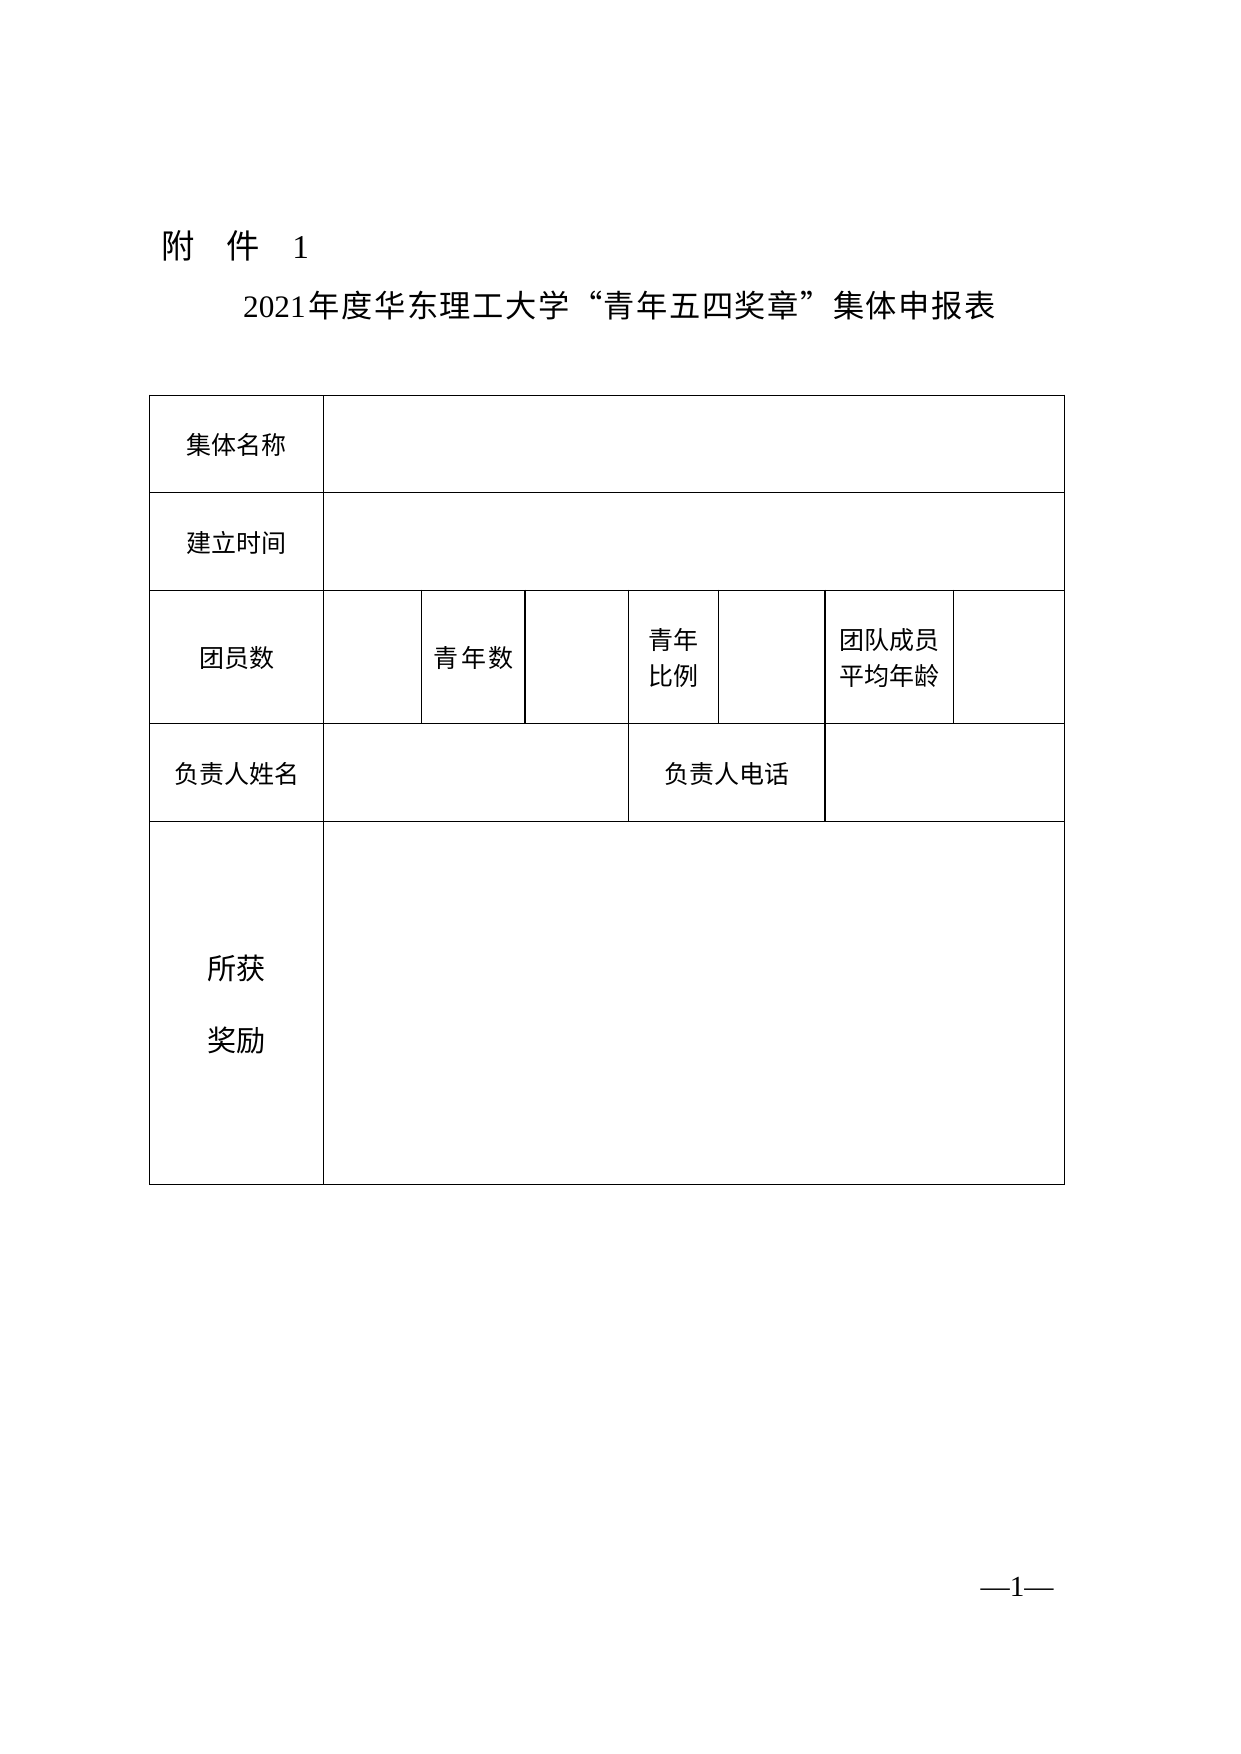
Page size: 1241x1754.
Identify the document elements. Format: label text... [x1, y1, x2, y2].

text 2021年度华东理工大学“青年五四奖章”集体申报表 [161, 274, 1079, 334]
table_cell 建立时间 [150, 493, 323, 589]
table_cell [826, 724, 1064, 821]
table_cell [324, 591, 421, 723]
table_cell 团队成员 平均年龄 [826, 591, 953, 723]
table_header 集体名称 [150, 396, 323, 492]
table_cell [526, 591, 628, 723]
table_cell 负责人电话 [629, 724, 824, 821]
table_header [324, 396, 1064, 492]
table_cell 负责人姓名 [150, 724, 323, 821]
table_cell [954, 591, 1064, 723]
table_cell [324, 724, 628, 821]
table_cell [719, 591, 824, 723]
table_cell [324, 493, 1064, 589]
table_cell [324, 822, 1064, 1184]
table_cell 青年数 [422, 591, 524, 723]
table_cell 青年比例 [629, 591, 718, 723]
text 附件1 [161, 213, 1079, 274]
table_cell 所获 奖励 [150, 822, 323, 1184]
table_cell 团员数 [150, 591, 323, 723]
